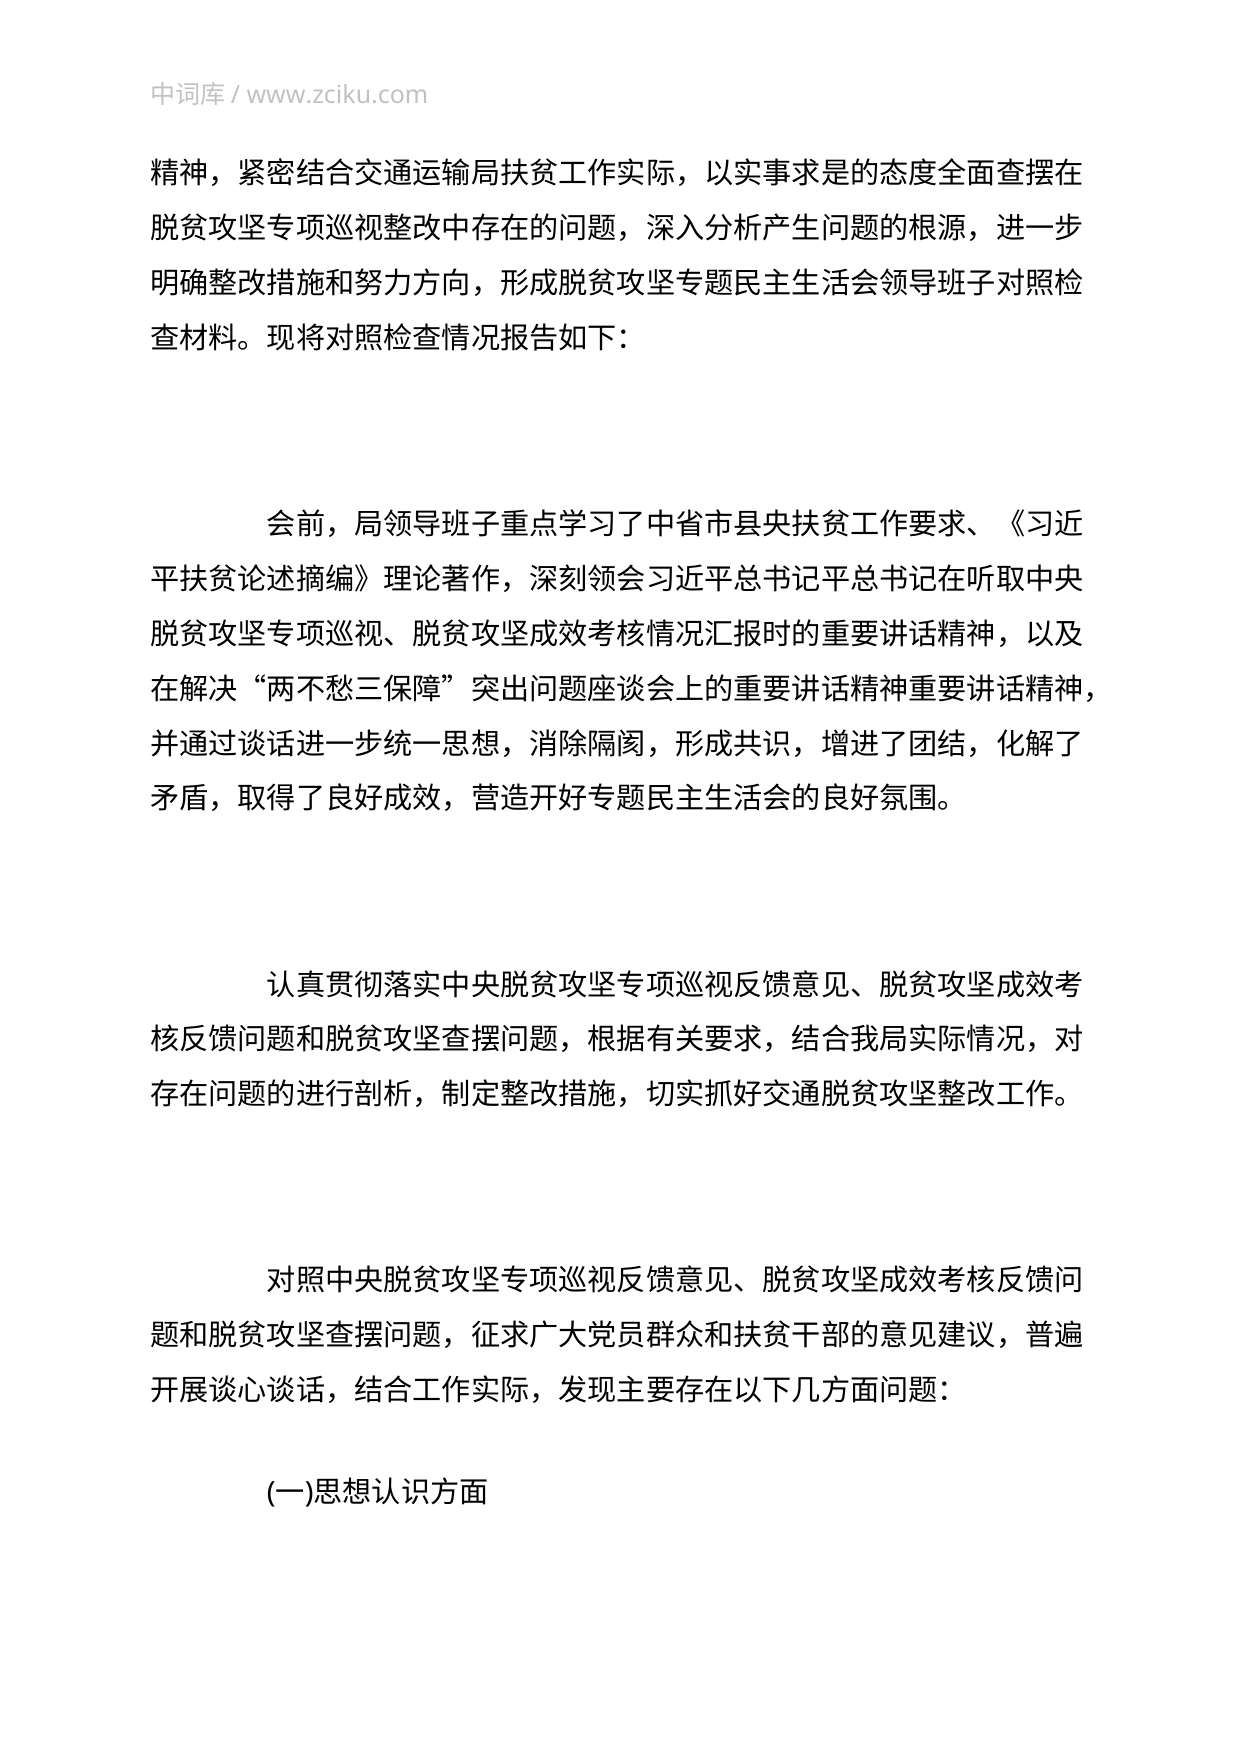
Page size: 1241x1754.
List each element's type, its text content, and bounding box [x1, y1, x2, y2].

text 对照中央脱贫攻坚专项巡视反馈意见、脱贫攻坚成效考核反馈问题和脱贫攻坚查摆问题，征求广大党员群众和扶贫干部的意见建议，普遍开展谈心谈话，结合工作实际，发现主要存在以下几方面问题： [150, 1257, 1090, 1409]
text 会前，局领导班子重点学习了中省市县央扶贫工作要求、《习近平扶贫论述摘编》理论著作，深刻领会习近平总书记平总书记在听取中央脱贫攻坚专项巡视、脱贫攻坚成效考核情况汇报时的重要讲话精神，以及在解决“两不愁三保障”突出问题座谈会上的重要讲话精神重要讲话精神，并通过谈话进一步统一思想，消除隔阂，形成共识，增进了团结，化解了矛盾，取得了良好成效，营造开好专题民主生活会的良好氛围。 [150, 501, 1090, 817]
text (一)思想认识方面 [150, 1468, 1090, 1511]
text 认真贯彻落实中央脱贫攻坚专项巡视反馈意见、脱贫攻坚成效考核反馈问题和脱贫攻坚查摆问题，根据有关要求，结合我局实际情况，对存在问题的进行剖析，制定整改措施，切实抓好交通脱贫攻坚整改工作。 [150, 961, 1090, 1113]
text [150, 150, 1090, 357]
